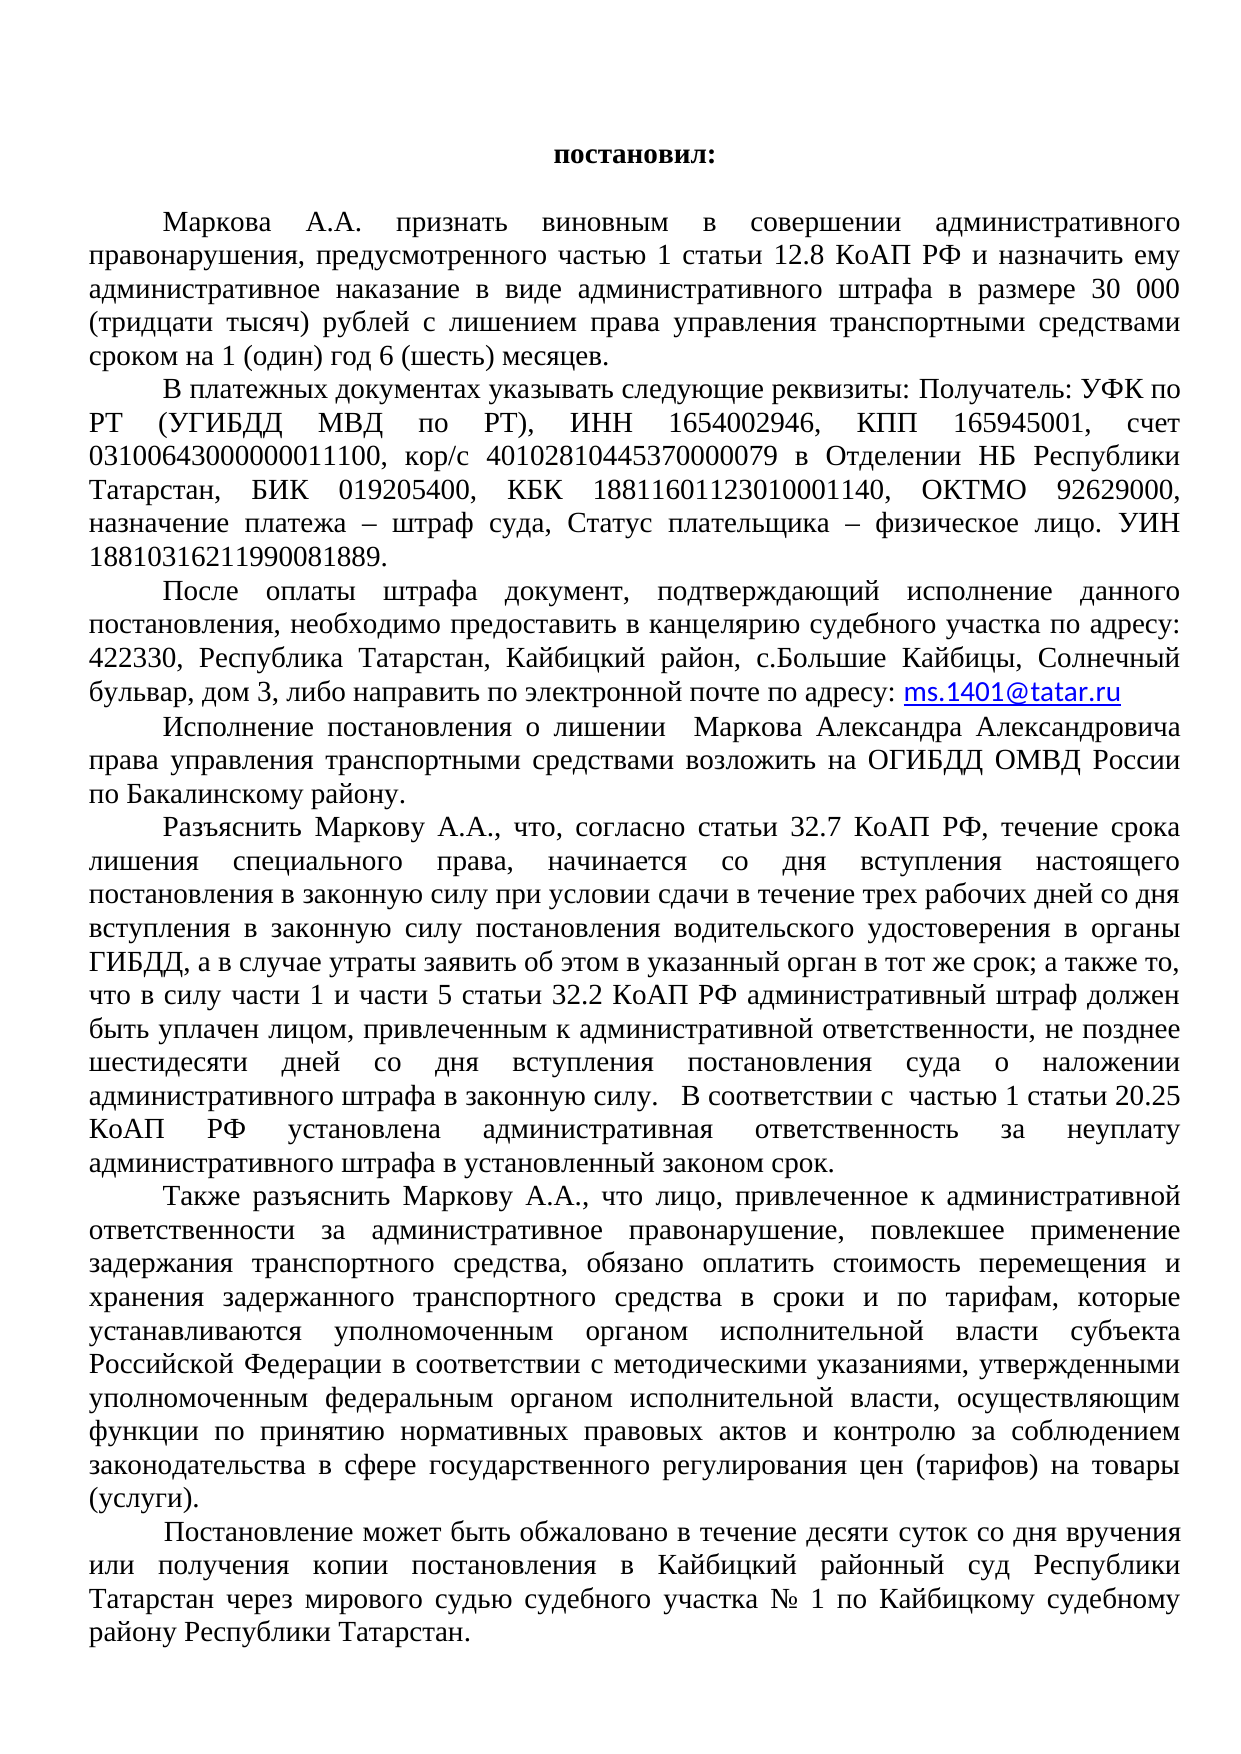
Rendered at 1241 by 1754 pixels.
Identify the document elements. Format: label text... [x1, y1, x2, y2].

text После оплаты штрафа документ, подтверждающий исполнение данного постановления, необходимо предоставить в канцелярию судебного участка по адресу: 422330, Республика Татарстан, Кайбицкий район, с.Большие Кайбицы, Солнечный бульвар, дом 3, либо направить по электронной почте по адресу: ms.1401@tatar.ru [89, 573, 1181, 709]
text Также разъяснить Маркову А.А., что лицо, привлеченное к административной ответственности за административное правонарушение, повлекшее применение задержания транспортного средства, обязано оплатить стоимость перемещения и хранения задержанного транспортного средства в сроки и по тарифам, которые устанавливаются уполномоченным органом исполнительной власти субъекта Российской Федерации в соответствии с методическими указаниями, утвержденными уполномоченным федеральным органом исполнительной власти, осуществляющим функции по принятию нормативных правовых актов и контролю за соблюдением законодательства в сфере государственного регулирования цен (тарифов) на товары (услуги). [89, 1178, 1181, 1514]
text Маркова А.А. признать виновным в совершении административного правонарушения, предусмотренного частью 1 статьи 12.8 КоАП РФ и назначить ему административное наказание в виде административного штрафа в размере 30 000 (тридцати тысяч) рублей с лишением права управления транспортными средствами сроком на 1 (один) год 6 (шесть) месяцев. [89, 204, 1181, 371]
text В платежных документах указывать следующие реквизиты: Получатель: УФК по РТ (УГИБДД МВД по РТ), ИНН 1654002946, КПП 165945001, счет 03100643000000011100, кор/с 40102810445370000079 в Отделении НБ Республики Татарстан, БИК 019205400, КБК 18811601123010001140, ОКТМО 92629000, назначение платежа – штраф суда, Статус плательщика – физическое лицо. УИН 18810316211990081889. [89, 371, 1181, 573]
text постановил: [89, 137, 1181, 170]
text Исполнение постановления о лишении Маркова Александра Александровича права управления транспортными средствами возложить на ОГИБДД ОМВД России по Бакалинскому району. [89, 709, 1181, 809]
text Постановление может быть обжаловано в течение десяти суток со дня вручения или получения копии постановления в Кайбицкий районный суд Республики Татарстан через мирового судью судебного участка № 1 по Кайбицкому судебному району Республики Татарстан. [89, 1514, 1181, 1648]
text Разъяснить Маркову А.А., что, согласно статьи 32.7 КоАП РФ, течение срока лишения специального права, начинается со дня вступления настоящего постановления в законную силу при условии сдачи в течение трех рабочих дней со дня вступления в законную силу постановления водительского удостоверения в органы ГИБДД, а в случае утраты заявить об этом в указанный орган в тот же срок; а также то, что в силу части 1 и части 5 статьи 32.2 КоАП РФ административный штраф должен быть уплачен лицом, привлеченным к административной ответственности, не позднее шестидесяти дней со дня вступления постановления суда о наложении административного штрафа в законную силу. В соответствии с частью 1 статьи 20.25 КоАП РФ установлена административная ответственность за неуплату административного штрафа в установленный законом срок. [89, 809, 1181, 1178]
